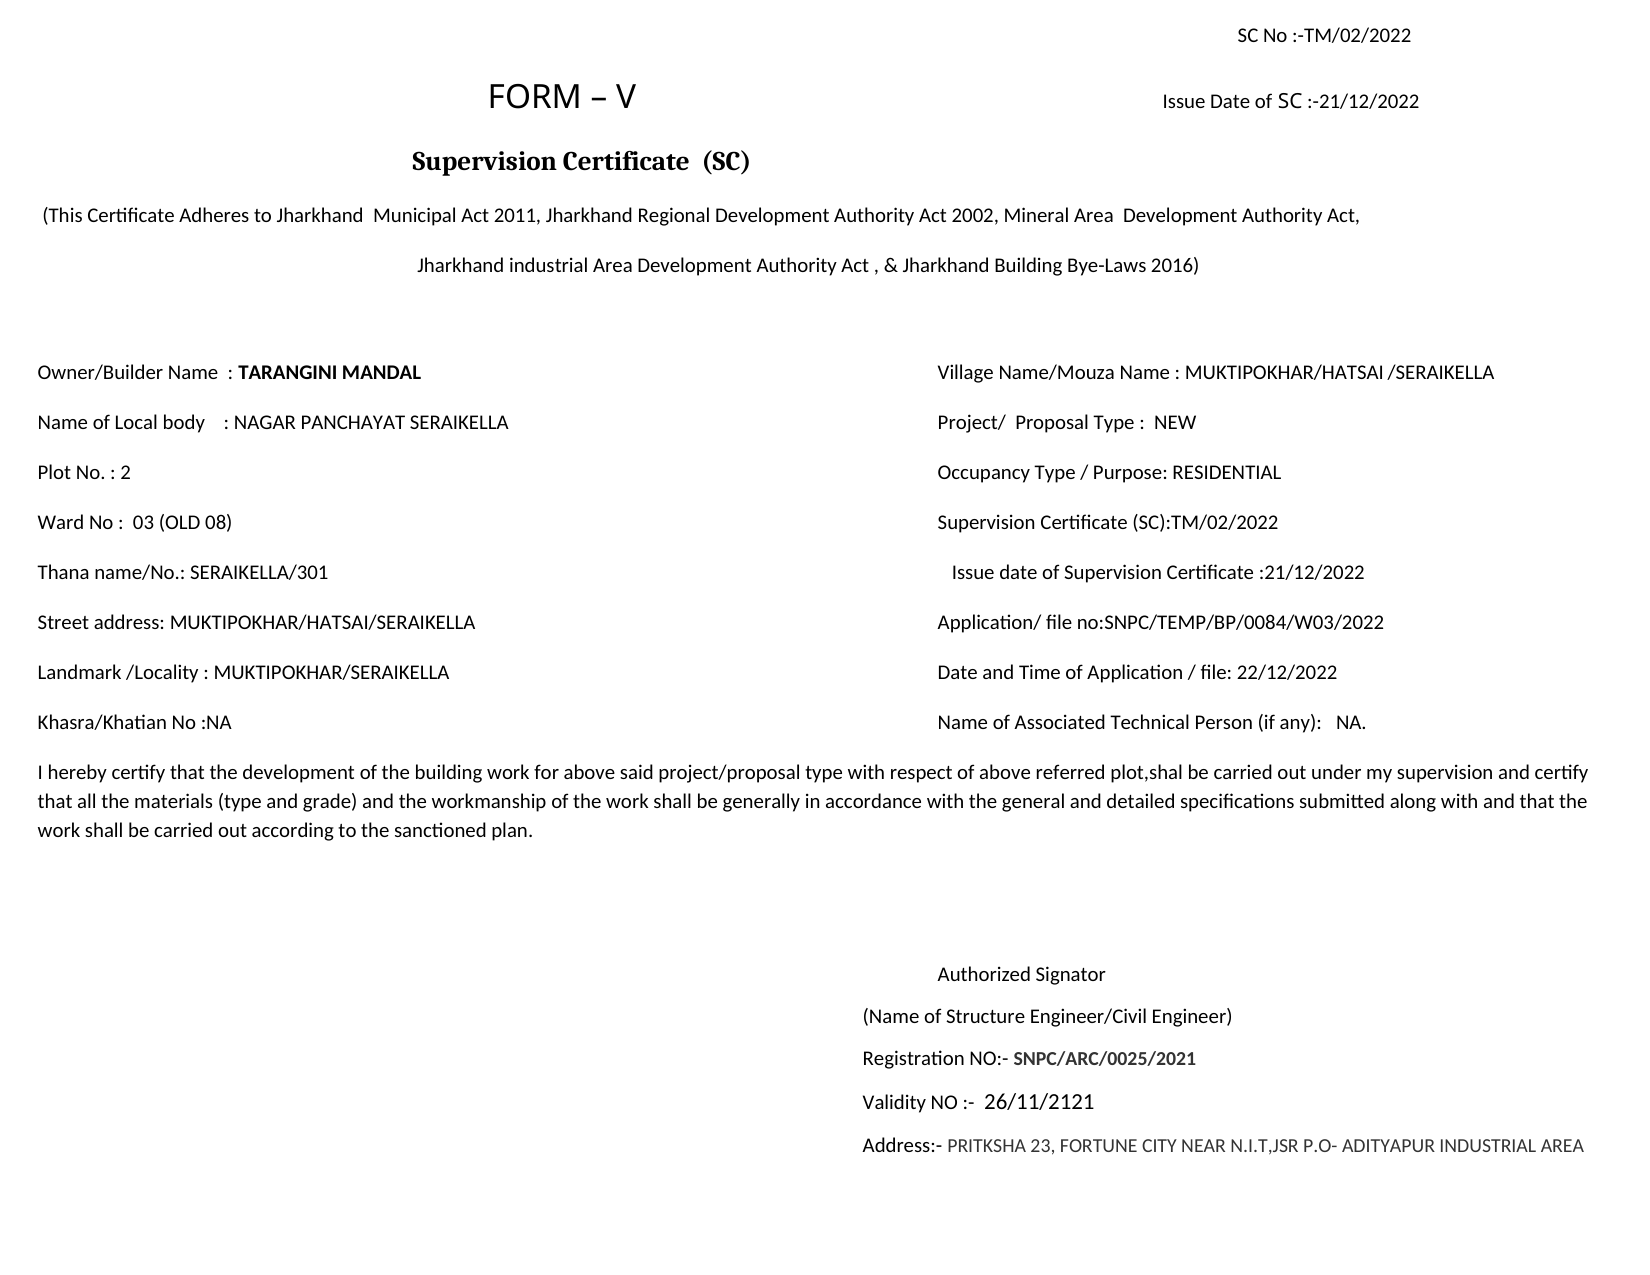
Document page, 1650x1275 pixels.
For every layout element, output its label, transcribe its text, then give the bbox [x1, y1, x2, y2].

text Landmark /Locality : MUKTIPOKHAR/SERAIKELLA Date and Time of Application / file: 22/12/2022 [37, 659, 1612, 684]
text Khasra/Khatian No :NA Name of Associated Technical Person (if any): NA. [37, 709, 1612, 734]
text Registration NO:- SNPC/ARC/0025/2021 [787, 1045, 1612, 1070]
text SC No :-TM/02/2022 [37, 22, 1612, 48]
text Validity NO :- 26/11/2121 [787, 1087, 1612, 1115]
text I hereby certify that the development of the building work for above said project/proposal type with respect of above referred plot,shal be carried out under my supervision and certify that all the materials (type and grade) and the workmanship of the work shall be generally in accordance with the general and detailed specifications submitted along with and that the work shall be carried out according to the sanctioned plan. [37, 759, 1612, 843]
text Name of Local body : NAGAR PANCHAYAT SERAIKELLA Project/ Proposal Type : NEW [37, 409, 1612, 434]
text Authorized Signator [787, 962, 1612, 987]
text FORM – V Issue Date of SC :-21/12/2022 [412, 73, 1612, 118]
text Thana name/No.: SERAIKELLA/301 Issue date of Supervision Certificate :21/12/2022 [37, 559, 1612, 584]
text Plot No. : 2 Occupancy Type / Purpose: RESIDENTIAL [37, 459, 1612, 484]
text Owner/Builder Name : TARANGINI MANDAL Village Name/Mouza Name : MUKTIPOKHAR/HATSAI /SERAIKELLA [37, 359, 1612, 384]
text (This Certificate Adheres to Jharkhand Municipal Act 2011, Jharkhand Regional Development Authority Act 2002, Mineral Area Development Authority Act, [37, 202, 1612, 228]
text (Name of Structure Engineer/Civil Engineer) [787, 1003, 1612, 1029]
text Ward No : 03 (OLD 08) Supervision Certificate (SC):TM/02/2022 [37, 509, 1612, 534]
text Supervision Certificate (SC) [337, 146, 1612, 177]
text Street address: MUKTIPOKHAR/HATSAI/SERAIKELLA Application/ file no:SNPC/TEMP/BP/0084/W03/2022 [37, 609, 1612, 634]
text Jharkhand industrial Area Development Authority Act , & Jharkhand Building Bye-Laws 2016) [337, 252, 1612, 278]
text Address:- PRITKSHA 23, FORTUNE CITY NEAR N.I.T,JSR P.O- ADITYAPUR INDUSTRIAL AREA [787, 1132, 1612, 1189]
